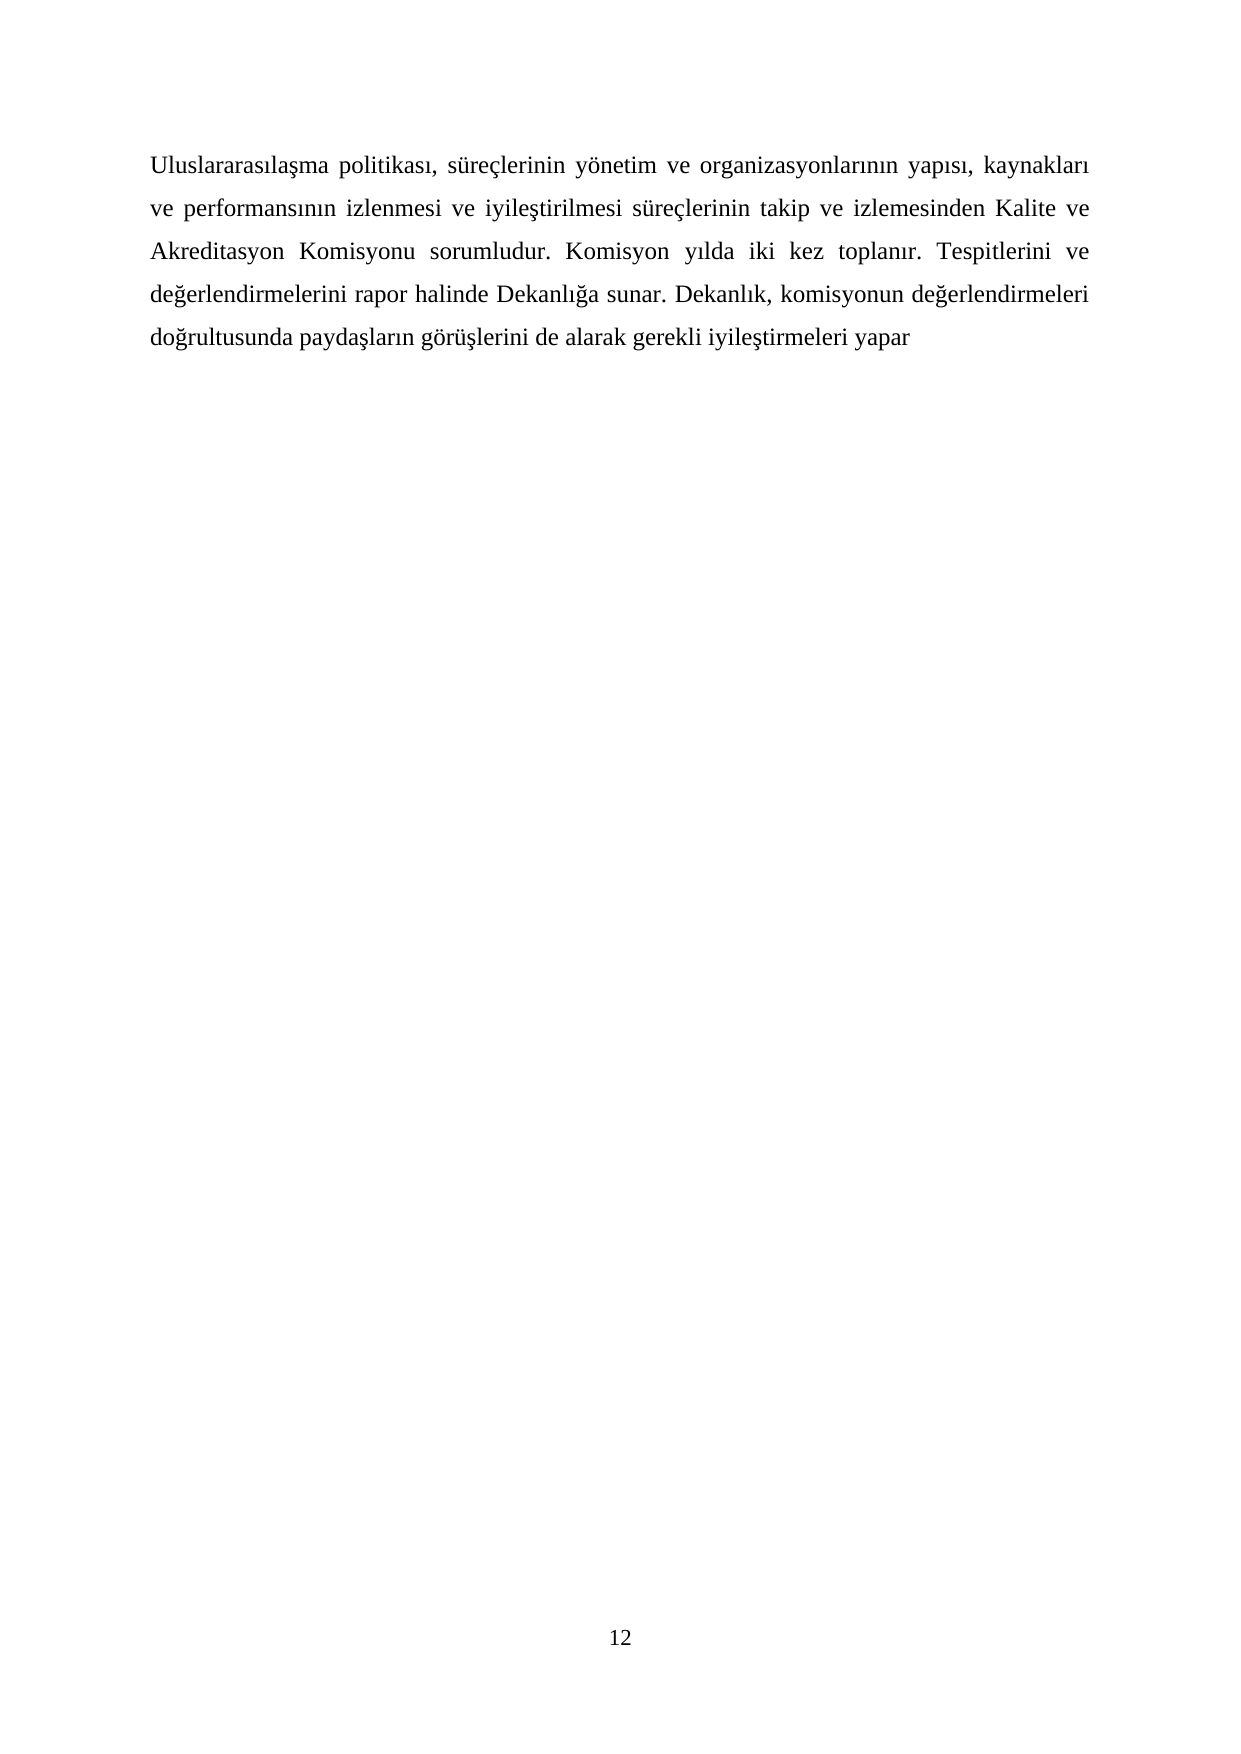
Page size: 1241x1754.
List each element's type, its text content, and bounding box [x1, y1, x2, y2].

text Uluslararasılaşma politikası, süreçlerinin yönetim ve organizasyonlarının yapısı, kaynakları ve performansının izlenmesi ve iyileştirilmesi süreçlerinin takip ve izlemesinden Kalite ve Akreditasyon Komisyonu sorumludur. Komisyon yılda iki kez toplanır. Tespitlerini ve değerlendirmelerini rapor halinde Dekanlığa sunar. Dekanlık, komisyonun değerlendirmeleri doğrultusunda paydaşların görüşlerini de alarak gerekli iyileştirmeleri yapar [150, 150, 1090, 351]
